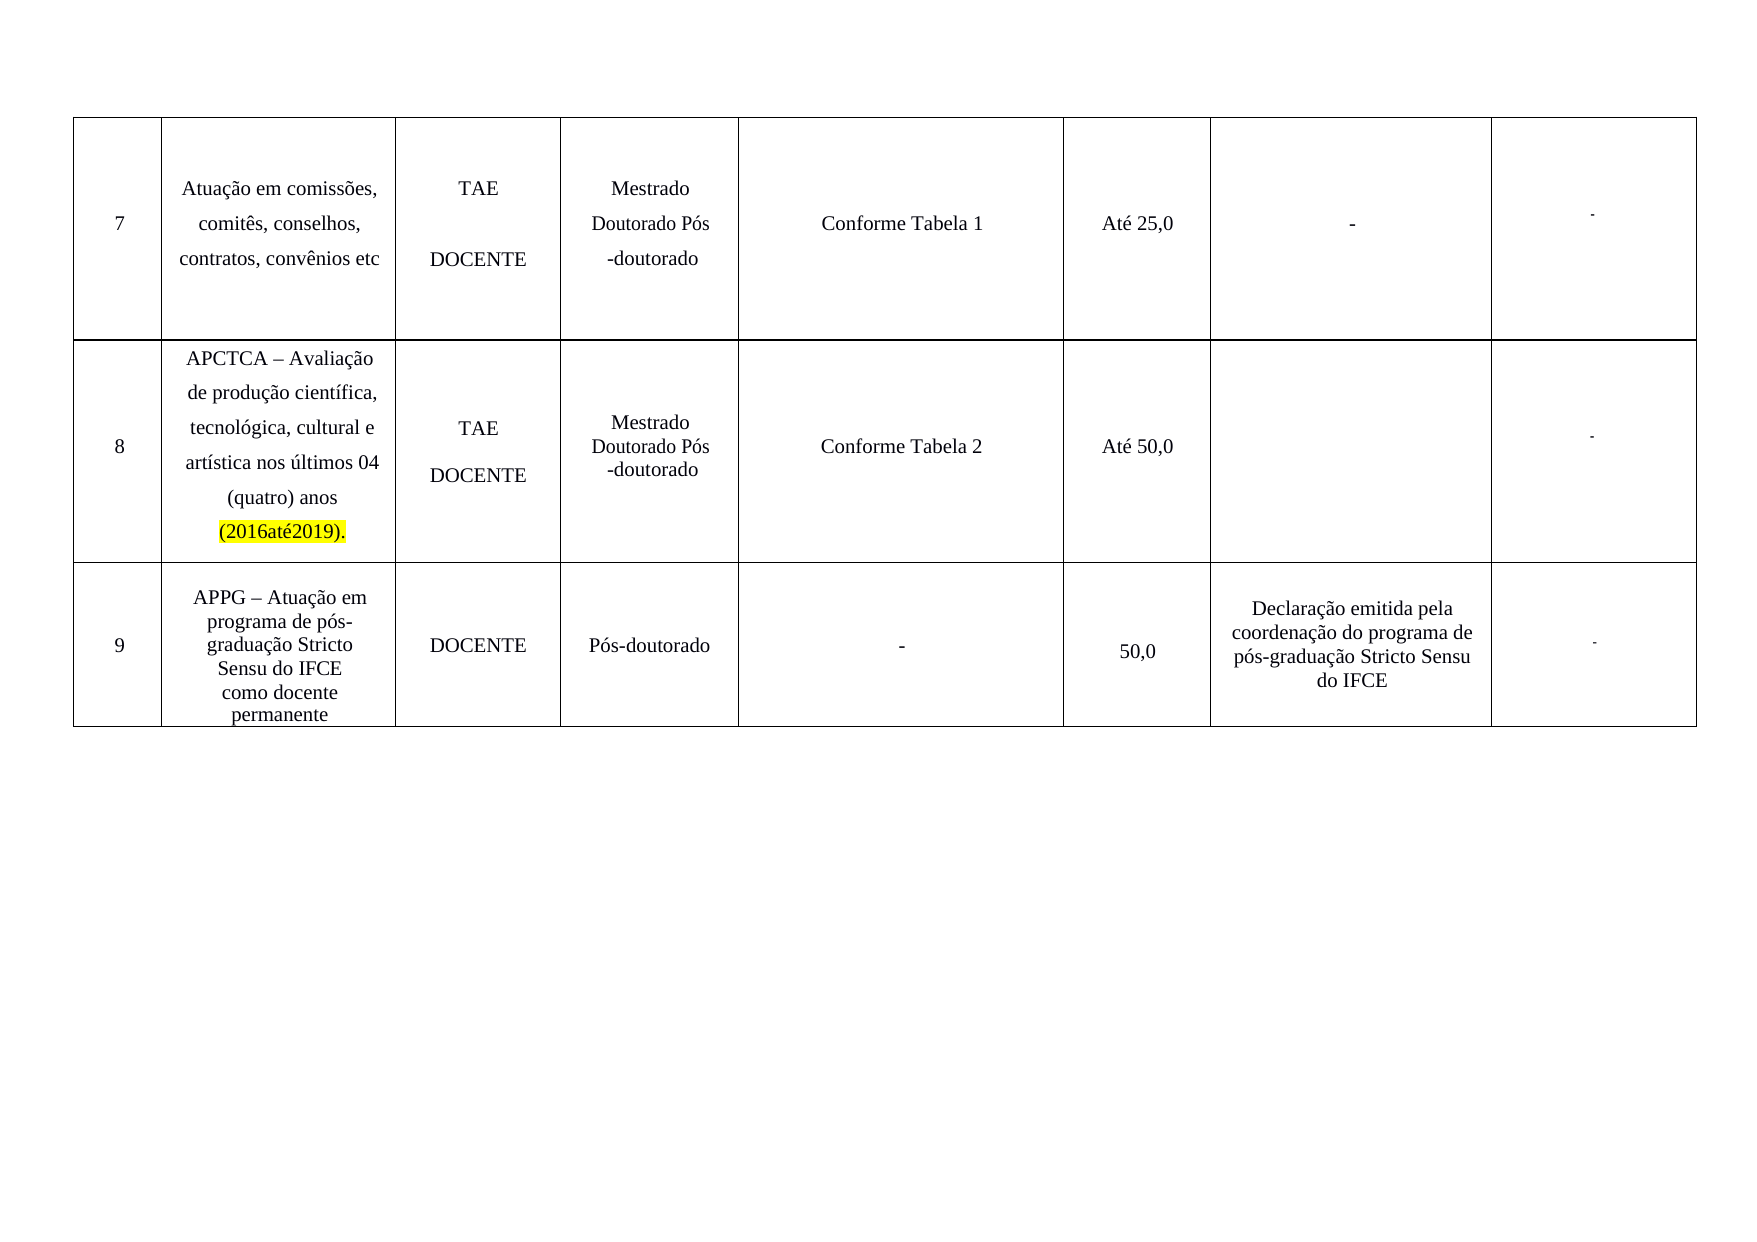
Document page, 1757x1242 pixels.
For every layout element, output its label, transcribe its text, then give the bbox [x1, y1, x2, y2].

table_header - [1211, 118, 1491, 339]
table_cell DOCENTE [396, 563, 560, 726]
table_header Conforme Tabela 1 [739, 118, 1063, 339]
table_cell Declaração emitida pela coordenação do programa de pós-graduação Stricto Sensu do IFCE [1211, 563, 1491, 726]
table_cell - [1492, 341, 1696, 561]
table_cell TAE DOCENTE [396, 341, 560, 561]
table_header Até 25,0 [1064, 118, 1210, 339]
table_header TAE DOCENTE [396, 118, 560, 339]
table_cell Até 50,0 [1064, 341, 1210, 561]
table_cell Conforme Tabela 2 [739, 341, 1063, 561]
table_cell APCTCA – Avaliação de produção científica, tecnológica, cultural e artística nos últimos 04 (quatro) anos (2016até2019). [162, 341, 395, 561]
table_cell [1211, 341, 1491, 561]
table_cell APPG – Atuação em programa de pós- graduação Stricto Sensu do IFCE como docente permanente [162, 563, 395, 726]
table_header 7 [74, 118, 161, 339]
table_cell 8 [74, 341, 161, 561]
table_header - [1492, 118, 1696, 339]
table_cell 50,0 [1064, 563, 1210, 726]
table_cell - [739, 563, 1063, 726]
table_header Mestrado Doutorado Pós -doutorado [561, 118, 738, 339]
table_cell 9 [74, 563, 161, 726]
table_cell Mestrado Doutorado Pós -doutorado [561, 341, 738, 561]
table_header Atuação em comissões, comitês, conselhos, contratos, convênios etc [162, 118, 395, 339]
table_cell - [1492, 563, 1696, 726]
table_cell Pós-doutorado [561, 563, 738, 726]
